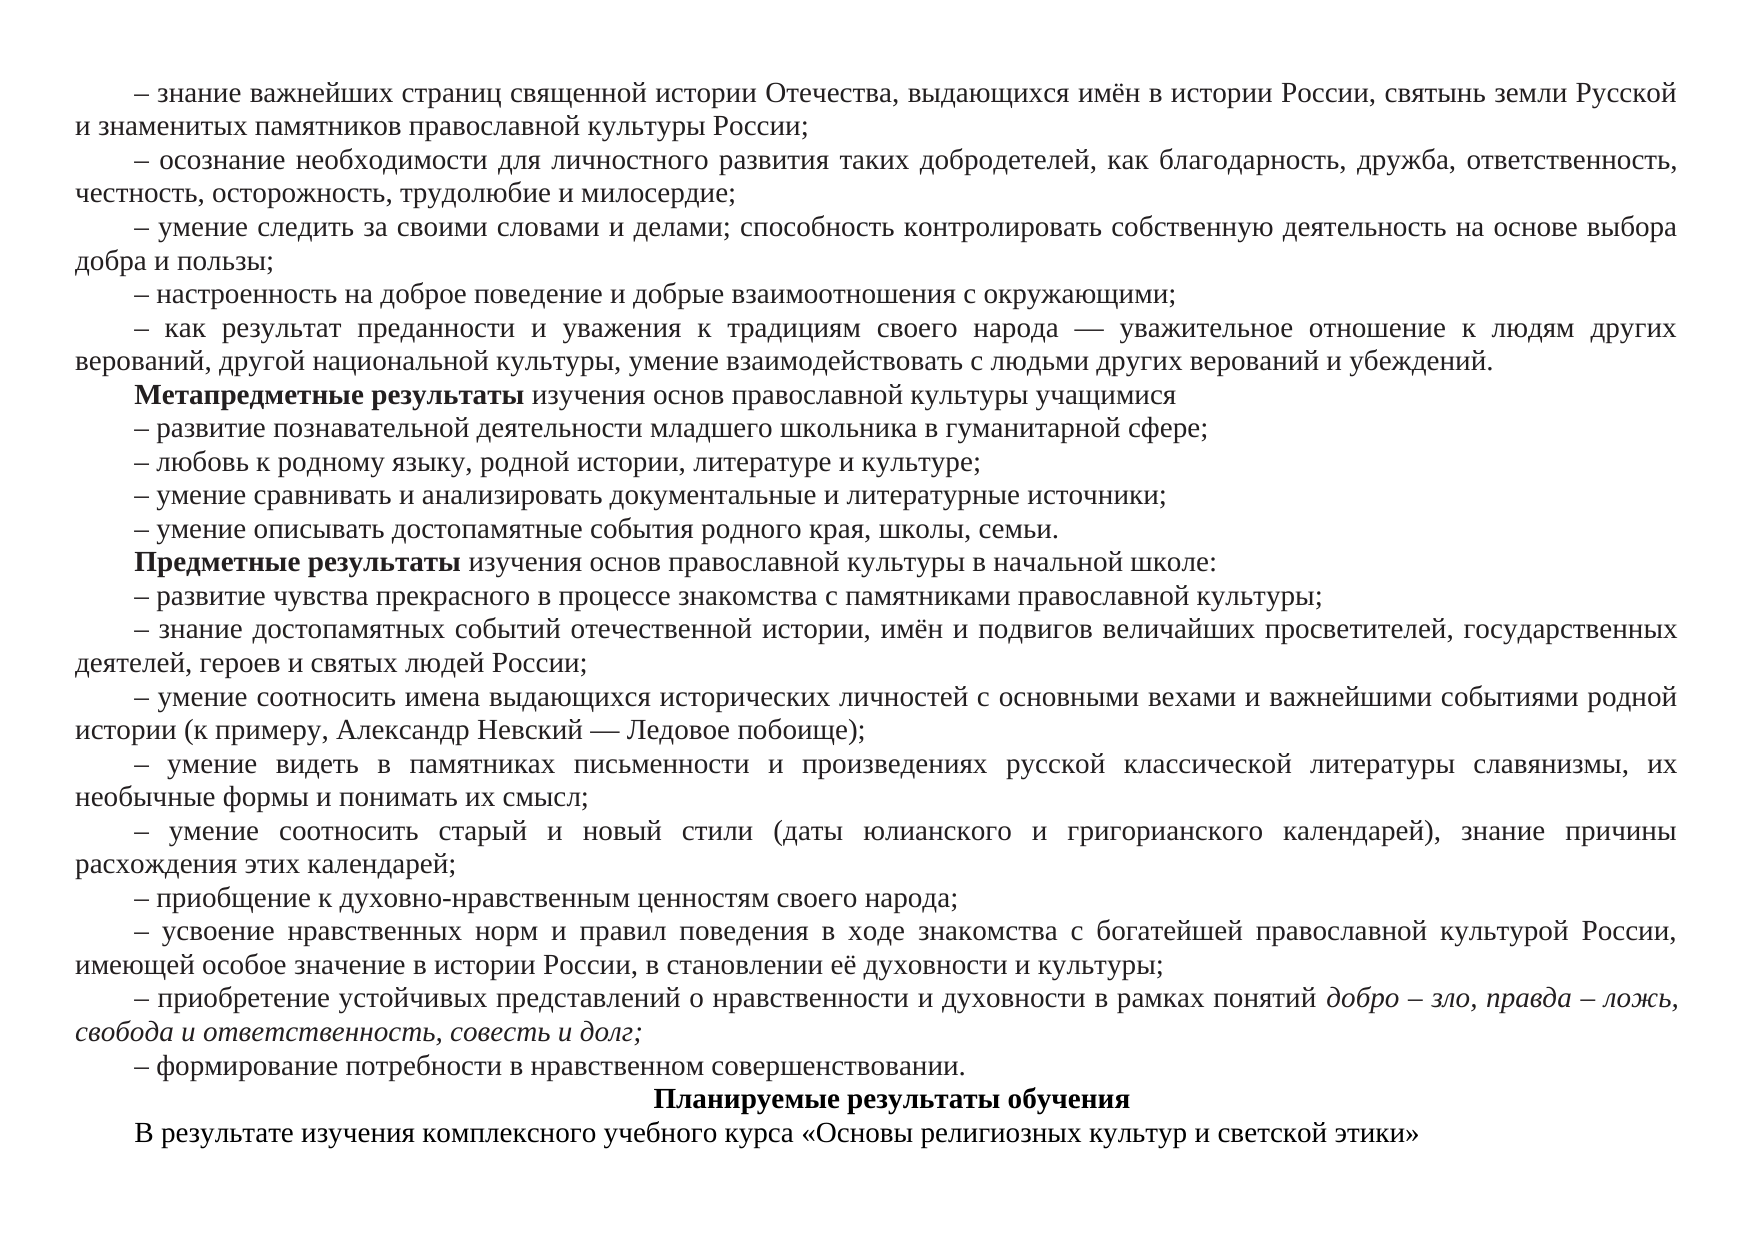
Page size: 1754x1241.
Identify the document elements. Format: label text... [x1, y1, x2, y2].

text – умение следить за своими словами и делами; способность контролировать собственную деятельность на основе выбора добра и пользы; [75, 209, 1679, 276]
text – любовь к родному языку, родной истории, литературе и культуре; [75, 444, 1679, 477]
text – настроенность на доброе поведение и добрые взаимоотношения с окружающими; [75, 276, 1679, 310]
text – умение соотносить имена выдающихся исторических личностей с основными вехами и важнейшими событиями родной истории (к примеру, Александр Невский — Ледовое побоище); [75, 679, 1679, 746]
text – осознание необходимости для личностного развития таких добродетелей, как благодарность, дружба, ответственность, честность, осторожность, трудолюбие и милосердие; [75, 142, 1679, 209]
text Планируемые результаты обучения [75, 1081, 1679, 1115]
text – знание важнейших страниц священной истории Отечества, выдающихся имён в истории России, святынь земли Русской и знаменитых памятников православной культуры России; [75, 75, 1679, 142]
text – как результат преданности и уважения к традициям своего народа — уважительное отношение к людям других верований, другой национальной культуры, умение взаимодействовать с людьми других верований и убеждений. [75, 310, 1679, 377]
text В результате изучения комплексного учебного курса «Основы религиозных культур и светской этики» [75, 1115, 1679, 1148]
text – умение видеть в памятниках письменности и произведениях русской классической литературы славянизмы, их необычные формы и понимать их смысл; [75, 746, 1679, 813]
text – развитие чувства прекрасного в процессе знакомства с памятниками православной культуры; [75, 578, 1679, 612]
text Предметные результаты изучения основ православной культуры в начальной школе: [75, 544, 1679, 578]
text – приобщение к духовно-нравственным ценностям своего народа; [75, 880, 1679, 913]
text – развитие познавательной деятельности младшего школьника в гуманитарной сфере; [75, 410, 1679, 444]
text Метапредметные результаты изучения основ православной культуры учащимися [75, 377, 1679, 410]
text – формирование потребности в нравственном совершенствовании. [75, 1048, 1679, 1081]
text – знание достопамятных событий отечественной истории, имён и подвигов величайших просветителей, государственных деятелей, героев и святых людей России; [75, 612, 1679, 679]
text – умение описывать достопамятные события родного края, школы, семьи. [75, 511, 1679, 544]
text – приобретение устойчивых представлений о нравственности и духовности в рамках понятий добро – зло, правда – ложь, свобода и ответственность, совесть и долг; [75, 981, 1679, 1048]
text – умение сравнивать и анализировать документальные и литературные источники; [75, 477, 1679, 511]
text – усвоение нравственных норм и правил поведения в ходе знакомства с богатейшей православной культурой России, имеющей особое значение в истории России, в становлении её духовности и культуры; [75, 913, 1679, 981]
text – умение соотносить старый и новый стили (даты юлианского и григорианского календарей), знание причины расхождения этих календарей; [75, 813, 1679, 880]
